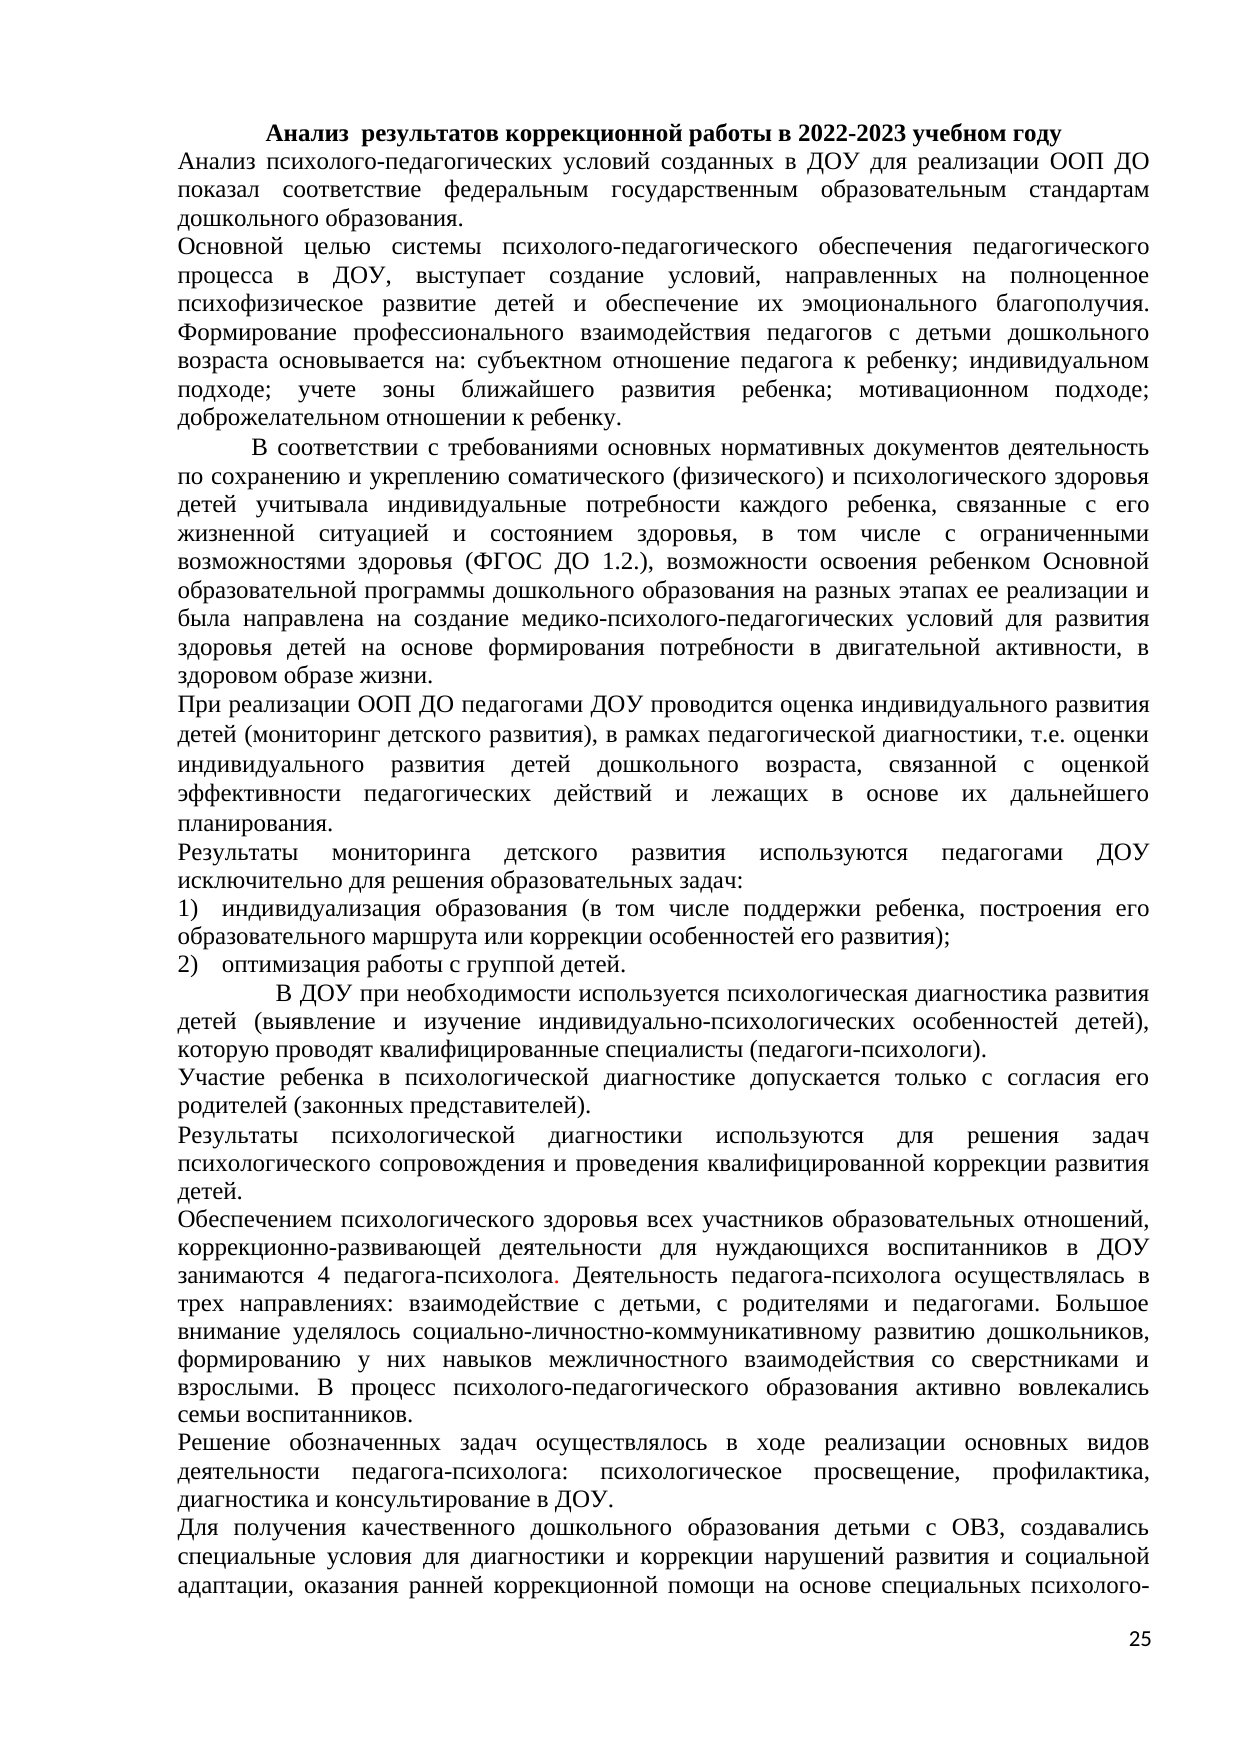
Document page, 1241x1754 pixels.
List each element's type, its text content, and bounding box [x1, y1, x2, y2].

text Анализ психолого-педагогических условий созданных в ДОУ для реализации ООП ДО показал соответствие федеральным государственным образовательным стандартам дошкольного образования. [177, 147, 1150, 231]
text В ДОУ при необходимости используется психологическая диагностика развития детей (выявление и изучение индивидуально-психологических особенностей детей), которую проводят квалифицированные специалисты (педагоги-психологи). [177, 978, 1150, 1063]
text В соответствии с требованиями основных нормативных документов деятельность по сохранению и укреплению соматического (физического) и психологического здоровья детей учитывала индивидуальные потребности каждого ребенка, связанные с его жизненной ситуацией и состоянием здоровья, в том числе с ограниченными возможностями здоровья (ФГОС ДО 1.2.), возможности освоения ребенком Основной образовательной программы дошкольного образования на разных этапах ее реализации и была направлена на создание медико-психолого-педагогических условий для развития здоровья детей на основе формирования потребности в двигательной активности, в здоровом образе жизни. [177, 433, 1150, 689]
list оптимизация работы с группой детей. [177, 950, 1150, 978]
text Результаты психологической диагностики используются для решения задач психологического сопровождения и проведения квалифицированной коррекции развития детей. [177, 1121, 1150, 1205]
text Участие ребенка в психологической диагностике допускается только с согласия его родителей (законных представителей). [177, 1063, 1150, 1119]
text При реализации ООП ДО педагогами ДОУ проводится оценка индивидуального развития детей (мониторинг детского развития), в рамках педагогической диагностики, т.е. оценки индивидуального развития детей дошкольного возраста, связанной с оценкой эффективности педагогических действий и лежащих в основе их дальнейшего планирования. [177, 689, 1150, 837]
text Обеспечением психологического здоровья всех участников образовательных отношений, коррекционно-развивающей деятельности для нуждающихся воспитанников в ДОУ занимаются 4 педагога-психолога. Деятельность педагога-психолога осуществлялась в трех направлениях: взаимодействие с детьми, с родителями и педагогами. Большое внимание уделялось социально-личностно-коммуникативному развитию дошкольников, формированию у них навыков межличностного взаимодействия со сверстниками и взрослыми. В процесс психолого-педагогического образования активно вовлекались семьи воспитанников. [177, 1205, 1150, 1428]
text Анализ результатов коррекционной работы в 2022-2023 учебном году [177, 118, 1150, 147]
text Основной целью системы психолого-педагогического обеспечения педагогического процесса в ДОУ, выступает создание условий, направленных на полноценное психофизическое развитие детей и обеспечение их эмоционального благополучия. Формирование профессионального взаимодействия педагогов с детьми дошкольного возраста основывается на: субъектном отношение педагога к ребенку; индивидуальном подходе; учете зоны ближайшего развития ребенка; мотивационном подходе; доброжелательном отношении к ребенку. [177, 231, 1150, 431]
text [177, 1513, 1150, 1598]
text Результаты мониторинга детского развития используются педагогами ДОУ исключительно для решения образовательных задач: [177, 837, 1150, 894]
list индивидуализация образования (в том числе поддержки ребенка, построения его образовательного маршрута или коррекции особенностей его развития); [177, 894, 1150, 950]
text Решение обозначенных задач осуществлялось в ходе реализации основных видов деятельности педагога-психолога: психологическое просвещение, профилактика, диагностика и консультирование в ДОУ. [177, 1428, 1150, 1513]
